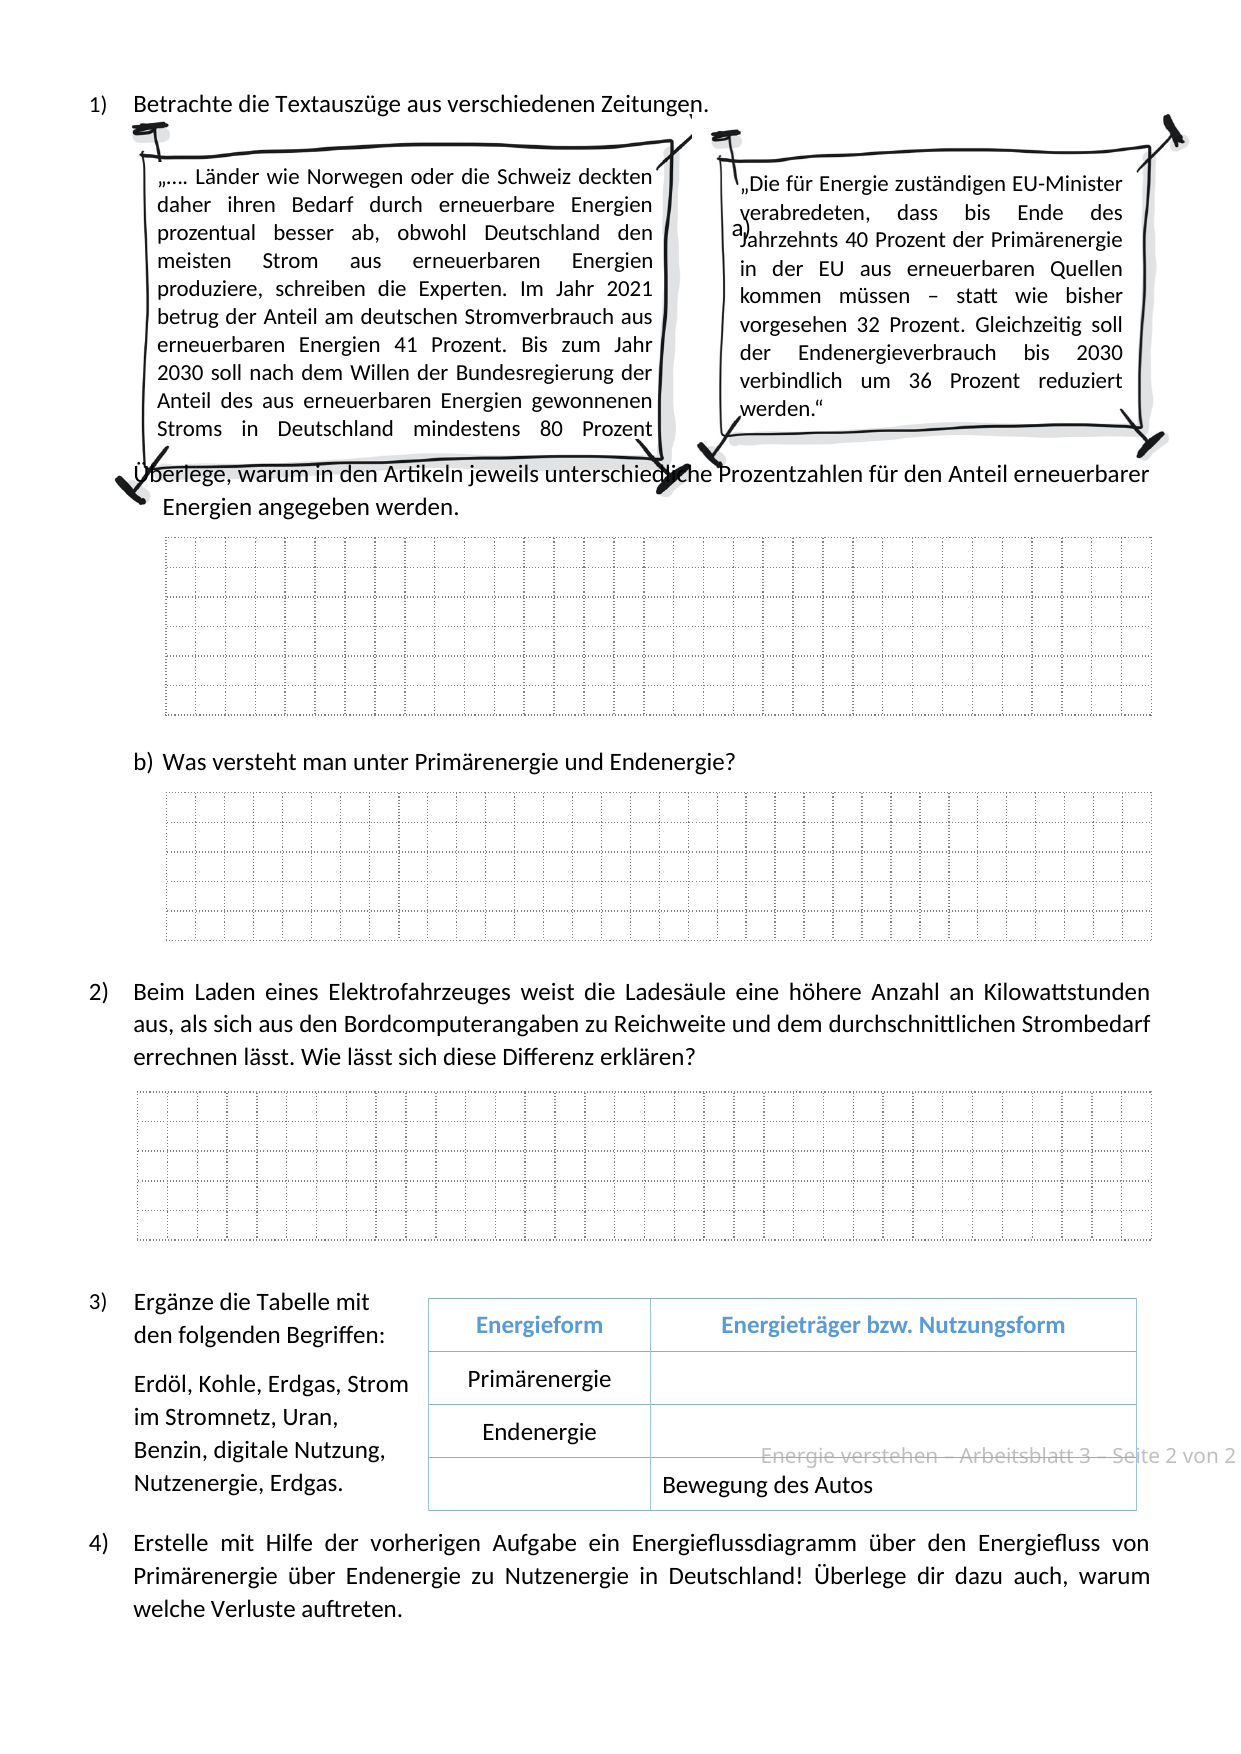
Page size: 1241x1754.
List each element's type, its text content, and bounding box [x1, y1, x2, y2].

table_cell [853, 1210, 883, 1239]
table_cell [464, 626, 494, 655]
table_header [942, 537, 972, 566]
table_header [833, 792, 862, 821]
table_header [166, 792, 195, 821]
table_cell [733, 685, 763, 714]
table_header [891, 792, 920, 821]
table_cell [197, 1150, 227, 1180]
table_cell [1002, 596, 1032, 626]
table_cell [1123, 881, 1152, 910]
table_cell [891, 881, 920, 910]
table_cell [376, 1210, 406, 1239]
table_cell [1032, 596, 1062, 626]
table_cell [883, 1180, 913, 1209]
table_cell [793, 655, 823, 685]
table_cell [346, 1121, 376, 1150]
table_cell [853, 655, 883, 685]
table_cell [644, 685, 673, 714]
table_cell [345, 596, 375, 626]
picture [106, 179, 157, 520]
table_cell [555, 1150, 585, 1180]
table_cell [494, 596, 524, 626]
table_cell [315, 596, 345, 626]
table_header [601, 792, 630, 821]
table_cell Primärenergie [429, 1352, 650, 1404]
table_cell [630, 821, 659, 851]
table_cell [457, 881, 486, 910]
table_cell [978, 851, 1007, 881]
picture [1051, 179, 1059, 186]
table_cell [486, 910, 514, 940]
table_cell [978, 821, 1007, 851]
table_header [515, 792, 543, 821]
table_cell [1122, 566, 1152, 596]
table_header Energieträger bzw. Nutzungsform [651, 1299, 1136, 1351]
table_cell [833, 910, 862, 940]
table_cell [734, 1180, 764, 1209]
table_cell [285, 655, 315, 685]
table_cell [651, 1352, 1136, 1404]
table_cell [375, 626, 405, 655]
table_cell [138, 1121, 167, 1150]
table_cell [763, 596, 793, 626]
table_header [674, 1091, 704, 1121]
table_cell [733, 655, 763, 685]
table_header [525, 1091, 555, 1121]
table_cell [341, 821, 369, 851]
table_header [585, 1091, 614, 1121]
table_cell [978, 881, 1007, 910]
table_header [312, 792, 341, 821]
table_cell [883, 1150, 913, 1180]
table_cell [436, 1150, 466, 1180]
table_cell [436, 1180, 466, 1209]
table_cell [1122, 1121, 1152, 1150]
table_cell [225, 881, 253, 910]
table_cell [255, 596, 285, 626]
table_cell [674, 566, 703, 596]
table_cell [942, 626, 972, 655]
table_cell [833, 881, 862, 910]
table_cell [942, 655, 972, 685]
table_cell [833, 821, 862, 851]
table_cell [703, 596, 733, 626]
table_cell [515, 851, 543, 881]
table_cell [920, 881, 949, 910]
table_cell [435, 566, 464, 596]
table_cell [659, 910, 688, 940]
table_header [703, 537, 733, 566]
table_cell [614, 566, 644, 596]
list Erstelle mit Hilfe der vorherigen Aufgabe ein Energieflussdiagramm über den Energiefluss von Primärenergie über Endenergie zu Nutzenergie in Deutschland! Überlege dir dazu auch, warum welche Verluste auftreten. [89, 1527, 1152, 1623]
table_cell [316, 1180, 346, 1209]
table_header [920, 792, 949, 821]
table_cell [495, 1121, 525, 1150]
table_cell [645, 1121, 674, 1150]
table_cell [257, 1121, 287, 1150]
table_cell [1062, 1121, 1092, 1150]
table_cell [376, 1121, 406, 1150]
table_cell [943, 1150, 972, 1180]
table_cell [375, 566, 405, 596]
table_cell [255, 626, 285, 655]
table_cell [554, 626, 584, 655]
table_header [615, 1091, 644, 1121]
table_cell [746, 910, 775, 940]
table_cell [227, 1210, 257, 1239]
table_cell [544, 821, 572, 851]
table_cell [1094, 910, 1122, 940]
table_cell [227, 1150, 257, 1180]
table_cell [406, 1121, 436, 1150]
table_cell [287, 1210, 316, 1239]
table_cell [973, 1180, 1002, 1209]
table_cell [370, 851, 399, 881]
table_cell [376, 1150, 406, 1180]
table_cell [1062, 685, 1092, 714]
table_cell [824, 1180, 853, 1209]
table_cell [466, 1210, 495, 1239]
table_cell [285, 685, 315, 714]
table_cell [316, 1210, 346, 1239]
table_cell [524, 626, 554, 655]
table_cell [659, 881, 688, 910]
table_header [972, 537, 1002, 566]
table_cell [464, 566, 494, 596]
table_header [554, 537, 584, 566]
table_cell [913, 1210, 943, 1239]
table_header [584, 537, 614, 566]
table_header [763, 537, 793, 566]
table_cell [345, 685, 375, 714]
table_header [949, 792, 978, 821]
table_header [225, 537, 255, 566]
table_header [494, 537, 524, 566]
table_cell [1122, 655, 1152, 685]
table_cell [435, 655, 464, 685]
table_header [1123, 792, 1152, 821]
table_cell [972, 685, 1002, 714]
table_cell [1007, 851, 1036, 881]
table_cell [615, 1180, 644, 1209]
table_cell [166, 626, 196, 655]
table_cell [943, 1121, 972, 1150]
table_header [883, 1091, 913, 1121]
table_cell [287, 1121, 316, 1150]
table_cell [883, 1121, 913, 1150]
table_cell [315, 685, 345, 714]
table_cell [764, 1121, 793, 1150]
table_cell [1032, 1121, 1062, 1150]
table_cell [804, 910, 833, 940]
table_cell [804, 881, 833, 910]
table_cell [746, 821, 775, 851]
table_cell [853, 1180, 883, 1209]
table_cell [824, 1150, 853, 1180]
table_cell [703, 566, 733, 596]
table_cell [630, 881, 659, 910]
table_cell [428, 851, 457, 881]
table_cell [584, 626, 614, 655]
table_header [573, 792, 601, 821]
table_cell [775, 881, 804, 910]
table_cell [195, 851, 224, 881]
table_header [764, 1091, 793, 1121]
table_cell [793, 566, 823, 596]
table_cell [891, 910, 920, 940]
table_header Energieform [429, 1299, 650, 1351]
table_cell [1123, 851, 1152, 881]
table_cell [494, 655, 524, 685]
table_header [285, 537, 315, 566]
table_cell [862, 821, 891, 851]
table_cell [614, 655, 644, 685]
table_cell [254, 910, 283, 940]
table_cell [341, 851, 369, 881]
table_cell [674, 626, 703, 655]
table_cell [585, 1121, 614, 1150]
table_cell [1002, 655, 1032, 685]
table_cell [466, 1180, 495, 1209]
table_cell [630, 851, 659, 881]
table_cell [346, 1150, 376, 1180]
table_cell [524, 685, 554, 714]
table_cell [614, 596, 644, 626]
table_cell [1065, 881, 1093, 910]
table_cell [688, 851, 717, 881]
table_cell [515, 881, 543, 910]
table_cell [555, 1210, 585, 1239]
table_cell [494, 685, 524, 714]
table_cell [283, 881, 312, 910]
table_cell [688, 821, 717, 851]
table_cell [1032, 685, 1062, 714]
table_cell [464, 655, 494, 685]
table_cell [1092, 685, 1122, 714]
table_header [345, 537, 375, 566]
table_cell [166, 821, 195, 851]
table_cell [584, 655, 614, 685]
table_header [544, 792, 572, 821]
table_cell [554, 685, 584, 714]
table_cell [255, 685, 285, 714]
table_cell [763, 685, 793, 714]
table_cell [573, 851, 601, 881]
table_header [1032, 1091, 1062, 1121]
table_cell [943, 1180, 972, 1209]
table_header [341, 792, 369, 821]
table_cell [601, 910, 630, 940]
table_cell [195, 881, 224, 910]
table_cell [195, 821, 224, 851]
table_header [428, 792, 457, 821]
table_cell [601, 881, 630, 910]
table_cell [1065, 910, 1093, 940]
table_cell [486, 851, 514, 881]
table_cell [524, 566, 554, 596]
table_cell [254, 851, 283, 881]
table_cell [399, 910, 428, 940]
table_cell [429, 1458, 650, 1510]
table_cell [674, 685, 703, 714]
table_cell [257, 1210, 287, 1239]
list Was versteht man unter Primärenergie und Endenergie? [133, 746, 1152, 777]
table_cell [733, 626, 763, 655]
table_cell [524, 596, 554, 626]
table_cell [883, 596, 912, 626]
table_header [1062, 537, 1092, 566]
table_cell [257, 1150, 287, 1180]
table_cell [255, 655, 285, 685]
table_header [862, 792, 891, 821]
table_cell [227, 1180, 257, 1209]
table_cell [495, 1150, 525, 1180]
table_cell [428, 910, 457, 940]
table_header [1032, 537, 1062, 566]
table_header [524, 537, 554, 566]
table_header [315, 537, 345, 566]
table_cell [883, 655, 912, 685]
table_cell [1032, 1210, 1062, 1239]
table_cell [1122, 1210, 1152, 1239]
table_cell [584, 596, 614, 626]
table_cell [1036, 821, 1064, 851]
table_header [406, 1091, 436, 1121]
table_cell [1092, 1210, 1122, 1239]
table_cell [312, 910, 341, 940]
table_header [883, 537, 912, 566]
table_header [283, 792, 312, 821]
table_cell [1062, 1210, 1092, 1239]
table_cell [717, 851, 746, 881]
table_cell [973, 1150, 1002, 1180]
table_header [688, 792, 717, 821]
table_cell [862, 910, 891, 940]
table_header [704, 1091, 734, 1121]
table_header [1003, 1091, 1032, 1121]
table_cell [435, 685, 464, 714]
table_cell [913, 1180, 943, 1209]
table_header [166, 537, 196, 566]
table_cell [1032, 566, 1062, 596]
table_cell [862, 881, 891, 910]
table_cell [312, 821, 341, 851]
table_header [793, 537, 823, 566]
table_cell [554, 566, 584, 596]
list Beim Laden eines Elektrofahrzeuges weist die Ladesäule eine höhere Anzahl an Kilowattstunden aus, als sich aus den Bordcomputerangaben zu Reichweite und dem durchschnittlichen Strombedarf errechnen lässt. Wie lässt sich diese Differenz erklären? [89, 976, 1152, 1072]
table_cell [1092, 655, 1122, 685]
table_cell [227, 1121, 257, 1150]
table_cell [399, 851, 428, 881]
table_cell [659, 851, 688, 881]
table_cell [525, 1121, 555, 1150]
table_cell [804, 821, 833, 851]
table_cell [486, 881, 514, 910]
table_header [225, 792, 253, 821]
table_cell [584, 566, 614, 596]
table_cell [283, 910, 312, 940]
table_cell [853, 566, 883, 596]
table_header [486, 792, 514, 821]
table_header [376, 1091, 406, 1121]
table_cell [764, 1180, 793, 1209]
table_header [746, 792, 775, 821]
table_cell [1062, 1180, 1092, 1209]
table_cell [573, 821, 601, 851]
table_cell [614, 685, 644, 714]
table_cell [823, 626, 853, 655]
table_cell [913, 566, 942, 596]
table_header [1122, 537, 1152, 566]
table_header [913, 537, 942, 566]
table_cell [972, 626, 1002, 655]
table_cell [555, 1121, 585, 1150]
table_cell [166, 566, 196, 596]
table_cell [794, 1150, 823, 1180]
table_cell [1003, 1210, 1032, 1239]
table_cell [283, 821, 312, 851]
table_cell [196, 685, 225, 714]
table_cell [405, 596, 434, 626]
table_cell [644, 655, 673, 685]
table_header [943, 1091, 972, 1121]
table_cell [435, 626, 464, 655]
table_cell [1032, 655, 1062, 685]
table_header [1002, 537, 1032, 566]
table_cell [913, 655, 942, 685]
table_cell [375, 655, 405, 685]
table_cell [495, 1210, 525, 1239]
table_cell [1092, 1180, 1122, 1209]
table_cell [615, 1121, 644, 1150]
table_cell [746, 851, 775, 881]
table_cell [942, 566, 972, 596]
table_cell [315, 655, 345, 685]
table_cell [405, 655, 434, 685]
list Betrachte die Textauszüge aus verschiedenen Zeitungen. [89, 89, 1152, 179]
table_cell [585, 1150, 614, 1180]
table_cell [399, 821, 428, 851]
table_cell [674, 1150, 704, 1180]
table_cell [225, 910, 253, 940]
table_cell [883, 626, 912, 655]
table_cell [1007, 821, 1036, 851]
table_cell [196, 596, 225, 626]
table_header [375, 537, 405, 566]
table_cell [370, 910, 399, 940]
table_header [853, 1091, 883, 1121]
table_cell [312, 881, 341, 910]
table_header [399, 792, 428, 821]
table_cell [573, 910, 601, 940]
table_cell [717, 910, 746, 940]
table_cell [341, 881, 369, 910]
table_cell [225, 596, 255, 626]
table_cell [544, 851, 572, 881]
table_cell [601, 851, 630, 881]
table_cell [573, 881, 601, 910]
table_cell [525, 1180, 555, 1209]
table_cell [1122, 1180, 1152, 1209]
table_header [853, 537, 883, 566]
table_cell [1007, 910, 1036, 940]
table_cell [486, 821, 514, 851]
table_cell [853, 685, 883, 714]
table_cell [823, 685, 853, 714]
table_cell [466, 1150, 495, 1180]
table_header [733, 537, 763, 566]
table_cell [585, 1180, 614, 1209]
table_header [1007, 792, 1036, 821]
table_cell [1092, 596, 1122, 626]
table_cell [615, 1210, 644, 1239]
table_cell [942, 685, 972, 714]
table_cell [794, 1121, 823, 1150]
table_cell [972, 566, 1002, 596]
table_header [316, 1091, 346, 1121]
table_cell [166, 881, 195, 910]
table_header [614, 537, 644, 566]
table_cell [630, 910, 659, 940]
table_cell [972, 596, 1002, 626]
table_header [405, 537, 434, 566]
table_cell [717, 821, 746, 851]
table_cell [1065, 851, 1093, 881]
table_cell [316, 1121, 346, 1150]
table_header [555, 1091, 585, 1121]
table_cell [823, 596, 853, 626]
table_cell [457, 821, 486, 851]
table_cell [196, 566, 225, 596]
table_cell [585, 1210, 614, 1239]
table_cell [1122, 626, 1152, 655]
table_cell [457, 851, 486, 881]
table_cell [913, 1150, 943, 1180]
table_cell [345, 655, 375, 685]
table_cell [1003, 1121, 1032, 1150]
table_header [734, 1091, 764, 1121]
picture [1027, 179, 1034, 189]
table_cell [406, 1150, 436, 1180]
table_cell [920, 821, 949, 851]
table_cell [763, 626, 793, 655]
table_cell [949, 910, 978, 940]
table_cell [1036, 881, 1064, 910]
table_header [1092, 537, 1122, 566]
table_cell [949, 851, 978, 881]
table_header [659, 792, 688, 821]
table_header [1122, 1091, 1152, 1121]
table_cell [764, 1150, 793, 1180]
table_cell [615, 1150, 644, 1180]
table_cell [645, 1180, 674, 1209]
table_cell [1062, 1150, 1092, 1180]
table_header [1065, 792, 1093, 821]
table_cell [1123, 910, 1152, 940]
table_cell [645, 1150, 674, 1180]
table_cell [1062, 626, 1092, 655]
table_cell [1062, 566, 1092, 596]
table_cell [823, 655, 853, 685]
table_cell [495, 1180, 525, 1209]
table_cell [853, 626, 883, 655]
table_cell [746, 881, 775, 910]
table_cell [166, 851, 195, 881]
table_cell [717, 881, 746, 910]
table_header [978, 792, 1007, 821]
table_cell [436, 1121, 466, 1150]
table_cell [824, 1210, 853, 1239]
table_cell [942, 596, 972, 626]
table_cell [823, 566, 853, 596]
table_cell [775, 910, 804, 940]
table_cell [345, 566, 375, 596]
table_cell [1092, 1150, 1122, 1180]
table_header [674, 537, 703, 566]
table_cell [168, 1210, 197, 1239]
table_cell [862, 851, 891, 881]
table_cell [285, 626, 315, 655]
table_header [824, 1091, 853, 1121]
table_cell [436, 1210, 466, 1239]
table_cell [225, 685, 255, 714]
table_cell [287, 1180, 316, 1209]
table_cell [913, 685, 942, 714]
table_cell Endenergie [429, 1405, 650, 1457]
table_cell [920, 910, 949, 940]
table_cell [138, 1150, 167, 1180]
table_cell [703, 655, 733, 685]
table_cell [734, 1150, 764, 1180]
table_cell [399, 881, 428, 910]
table_cell [405, 626, 434, 655]
table_cell [674, 1180, 704, 1209]
picture [753, 179, 760, 189]
table_cell [644, 596, 673, 626]
table_cell [734, 1210, 764, 1239]
table_cell [1007, 881, 1036, 910]
table_cell [733, 566, 763, 596]
table_cell [405, 566, 434, 596]
table_cell [891, 821, 920, 851]
table_header [645, 1091, 674, 1121]
table_cell [346, 1180, 376, 1209]
table_header [1092, 1091, 1122, 1121]
table_header [195, 792, 224, 821]
table_cell [601, 821, 630, 851]
table_cell [312, 851, 341, 881]
table_cell [254, 821, 283, 851]
table_cell [257, 1180, 287, 1209]
table_cell [166, 655, 196, 685]
table_header [435, 537, 464, 566]
table_cell [405, 685, 434, 714]
table_header [973, 1091, 1002, 1121]
table_cell [1122, 1150, 1152, 1180]
table_cell [644, 566, 673, 596]
table_cell [225, 655, 255, 685]
list Überlege, warum in den Artikeln jeweils unterschiedliche Prozentzahlen für den Anteil erneuerbarer Energien angegeben werden. [133, 212, 1152, 522]
table_cell [1065, 821, 1093, 851]
table_cell [225, 851, 253, 881]
table_cell [346, 1210, 376, 1239]
table_header [457, 792, 486, 821]
table_cell [883, 1210, 913, 1239]
table_cell [168, 1121, 197, 1150]
table_cell [659, 821, 688, 851]
table_cell [544, 910, 572, 940]
table_cell [704, 1150, 734, 1180]
table_cell [554, 655, 584, 685]
table_cell Bewegung des Autos [651, 1458, 1136, 1510]
table_cell [1032, 626, 1062, 655]
table_cell [225, 626, 255, 655]
table_cell [428, 881, 457, 910]
table_cell [978, 910, 1007, 940]
table_cell [197, 1121, 227, 1150]
table_cell [1036, 910, 1064, 940]
table_cell [949, 881, 978, 910]
table_header [644, 537, 673, 566]
table_cell [254, 881, 283, 910]
table_cell [197, 1210, 227, 1239]
table_header [287, 1091, 316, 1121]
table_header [823, 537, 853, 566]
table_cell [943, 1210, 972, 1239]
table_cell [1092, 1121, 1122, 1150]
table_cell [195, 910, 224, 940]
table_cell [166, 596, 196, 626]
table_cell [1003, 1150, 1032, 1180]
picture [653, 107, 1192, 481]
table_cell [704, 1180, 734, 1209]
table_cell [515, 821, 543, 851]
table_cell [674, 596, 703, 626]
table_cell [674, 1121, 704, 1150]
table_cell [315, 626, 345, 655]
table_cell [1094, 881, 1122, 910]
table_cell [376, 1180, 406, 1209]
table_cell [1003, 1180, 1032, 1209]
table_cell [972, 655, 1002, 685]
table_cell [315, 566, 345, 596]
table_header [913, 1091, 943, 1121]
table_cell [255, 566, 285, 596]
table_cell [406, 1180, 436, 1209]
table_cell [316, 1150, 346, 1180]
table_cell [375, 596, 405, 626]
table_cell [168, 1150, 197, 1180]
table_cell [734, 1121, 764, 1150]
table_cell [793, 596, 823, 626]
table_cell [1002, 626, 1032, 655]
table_cell [793, 685, 823, 714]
table_header [197, 1091, 227, 1121]
table_header [254, 792, 283, 821]
table_cell [1062, 596, 1092, 626]
table_cell [913, 1121, 943, 1150]
table_header [346, 1091, 376, 1121]
table_header [794, 1091, 823, 1121]
table_cell [1122, 685, 1152, 714]
table_cell [794, 1210, 823, 1239]
table_cell [853, 1150, 883, 1180]
table_header [196, 537, 225, 566]
table_header [255, 537, 285, 566]
table_header [257, 1091, 287, 1121]
table_cell [345, 626, 375, 655]
table_cell [138, 1210, 167, 1239]
table_cell [287, 1150, 316, 1180]
table_header [1062, 1091, 1092, 1121]
table_cell [703, 685, 733, 714]
table_cell [428, 821, 457, 851]
table_cell [370, 821, 399, 851]
table_cell [138, 1180, 167, 1209]
table_cell [464, 685, 494, 714]
table_header [1094, 792, 1122, 821]
table_cell [1122, 596, 1152, 626]
table_cell [341, 910, 369, 940]
table_cell [775, 851, 804, 881]
table_cell [1032, 1180, 1062, 1209]
table_header [370, 792, 399, 821]
table_cell [920, 851, 949, 881]
table_cell [1092, 566, 1122, 596]
table_header [630, 792, 659, 821]
table_cell [804, 851, 833, 881]
table_cell [763, 655, 793, 685]
table_cell [1032, 1150, 1062, 1180]
table_header [168, 1091, 197, 1121]
table_cell [457, 910, 486, 940]
table_cell [824, 1121, 853, 1150]
table_cell [283, 851, 312, 881]
table_cell [793, 626, 823, 655]
table_header [804, 792, 833, 821]
table_cell [197, 1180, 227, 1209]
table_header [436, 1091, 466, 1121]
table_cell [883, 566, 912, 596]
table_cell [515, 910, 543, 940]
table_header [775, 792, 804, 821]
table_cell [674, 655, 703, 685]
table_cell [196, 626, 225, 655]
table_cell [733, 596, 763, 626]
table_cell [614, 626, 644, 655]
table_cell [688, 881, 717, 910]
table_cell [883, 685, 912, 714]
table_cell [555, 1180, 585, 1209]
table_cell [1123, 821, 1152, 851]
table_cell [435, 596, 464, 626]
table_cell [1002, 566, 1032, 596]
table_cell [166, 685, 196, 714]
table_cell [949, 821, 978, 851]
table_cell [764, 1210, 793, 1239]
table_header [717, 792, 746, 821]
table_header [1036, 792, 1064, 821]
table_cell [166, 910, 195, 940]
table_cell [703, 626, 733, 655]
table_header [138, 1091, 167, 1121]
table_cell [688, 910, 717, 940]
table_cell [285, 566, 315, 596]
table_cell [891, 851, 920, 881]
table_cell [973, 1210, 1002, 1239]
table_cell [370, 881, 399, 910]
table_cell [466, 1121, 495, 1150]
table_cell [584, 685, 614, 714]
table_cell [544, 881, 572, 910]
table_cell [464, 596, 494, 626]
table_cell [704, 1210, 734, 1239]
table_cell [285, 596, 315, 626]
table_cell [554, 596, 584, 626]
table_cell [375, 685, 405, 714]
table_cell [853, 1121, 883, 1150]
table_cell [196, 655, 225, 685]
table_cell [651, 1405, 1136, 1457]
table_cell [168, 1180, 197, 1209]
table_cell [833, 851, 862, 881]
table_cell [406, 1210, 436, 1239]
table_cell [225, 821, 253, 851]
table_cell [794, 1180, 823, 1209]
table_cell [1002, 685, 1032, 714]
table_header [227, 1091, 257, 1121]
table_cell [225, 566, 255, 596]
table_cell [775, 821, 804, 851]
table_cell [645, 1210, 674, 1239]
table_cell [525, 1210, 555, 1239]
table_cell [524, 655, 554, 685]
table_cell [494, 626, 524, 655]
table_cell [644, 626, 673, 655]
table_cell [494, 566, 524, 596]
table_cell [525, 1150, 555, 1180]
table_cell [853, 596, 883, 626]
table_cell [763, 566, 793, 596]
table_cell [913, 626, 942, 655]
table_header [464, 537, 494, 566]
table_cell [704, 1121, 734, 1150]
table_cell [1094, 851, 1122, 881]
table_cell [1092, 626, 1122, 655]
table_cell [913, 596, 942, 626]
table_cell [1036, 851, 1064, 881]
table_cell [973, 1121, 1002, 1150]
table_header [466, 1091, 495, 1121]
table_cell [1094, 821, 1122, 851]
table_header [495, 1091, 525, 1121]
table_cell [674, 1210, 704, 1239]
table_cell [1062, 655, 1092, 685]
